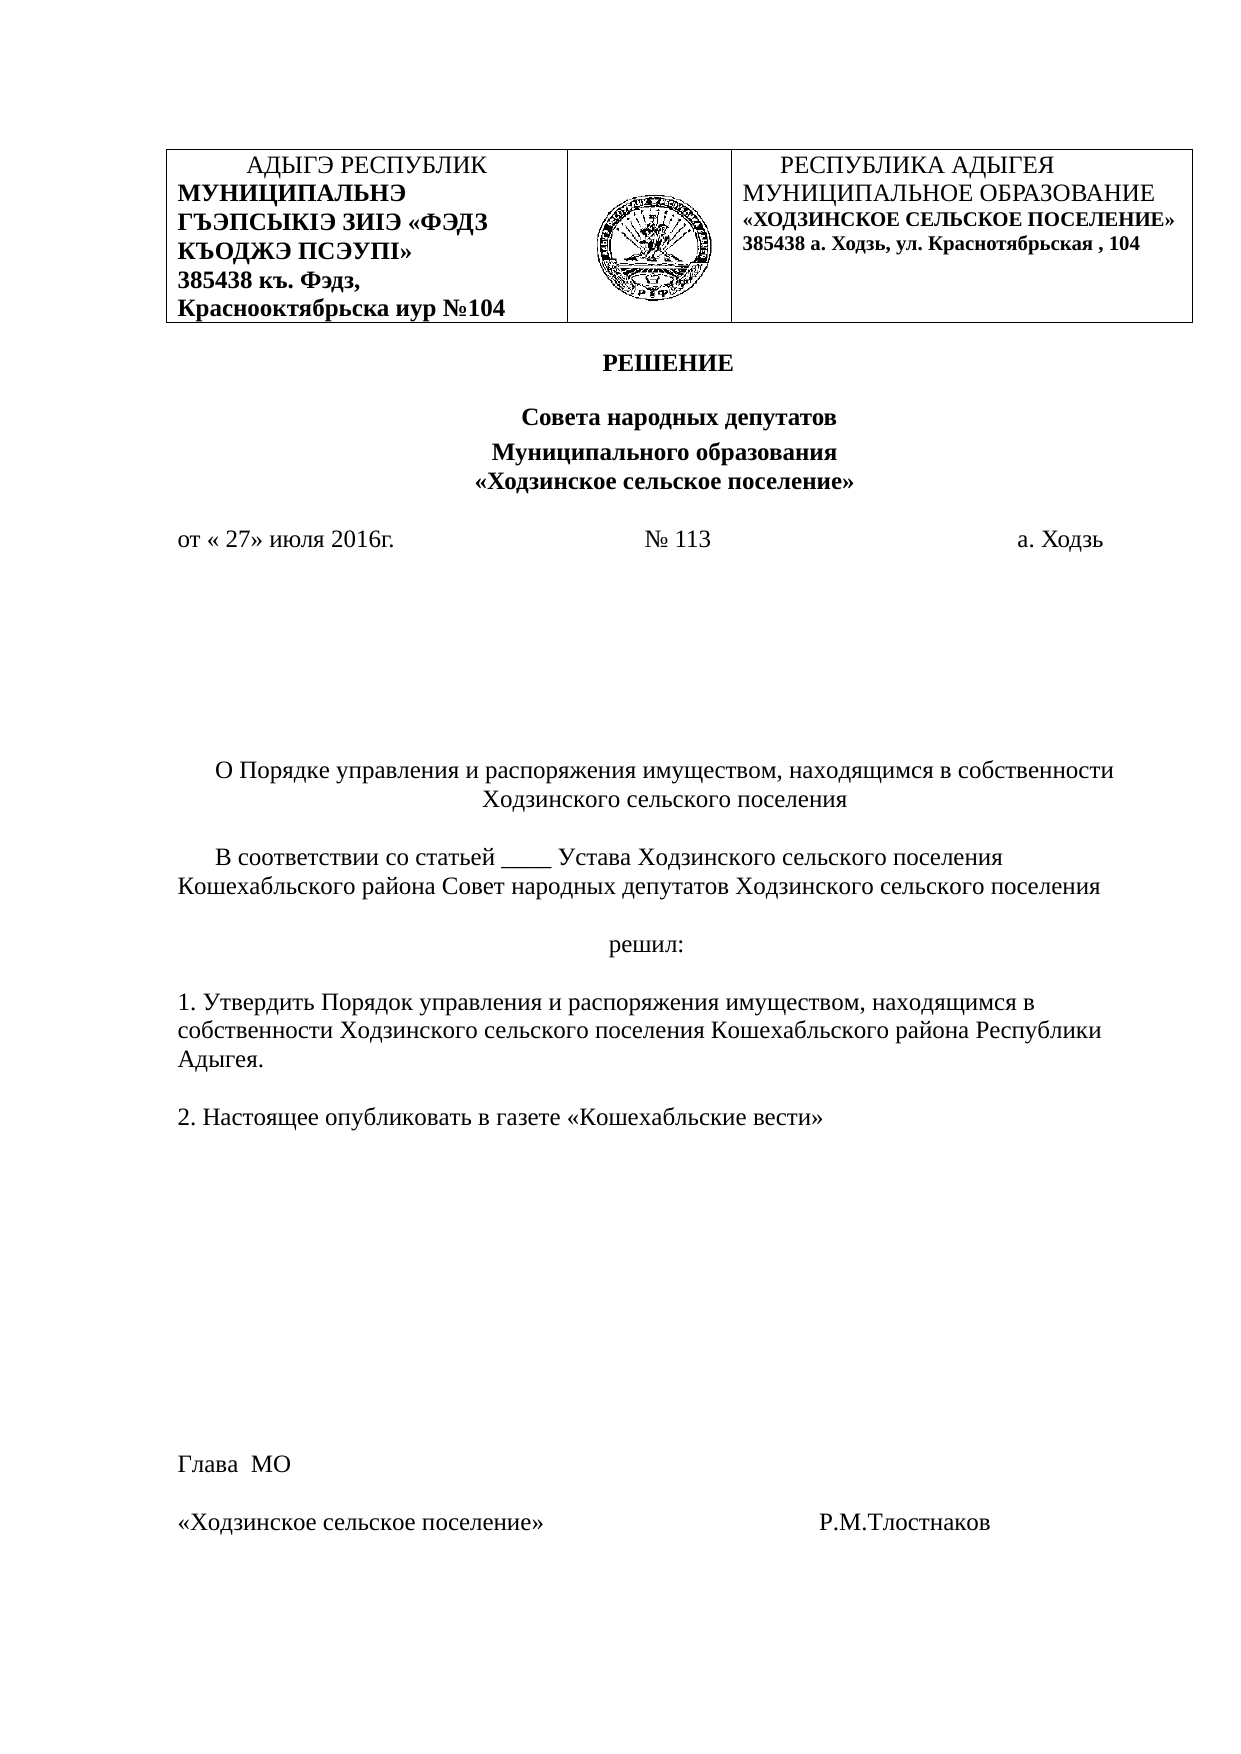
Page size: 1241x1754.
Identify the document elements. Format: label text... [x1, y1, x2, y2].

text «Ходзинское сельское поселение» Р.М.Тлостнаков [177, 1507, 1152, 1536]
text О Порядке управления и распоряжения имуществом, находящимся в собственности Ходзинского сельского поселения [177, 755, 1152, 813]
text Глава МО [177, 1449, 1152, 1478]
table_header [568, 150, 731, 322]
text «Ходзинское сельское поселение» [177, 466, 1152, 494]
text 2. Настоящее опубликовать в газете «Кошехабльские вести» [177, 1102, 1152, 1131]
table_header АДЫГЭ РЕСПУБЛИК МУНИЦИПАЛЬНЭ ГЪЭПСЫКIЭ ЗИIЭ «ФЭДЗ КЪОДЖЭ ПСЭУПI» 385438 къ. Фэдз, Краснооктябрьска иур №104 [167, 150, 567, 322]
text Муниципального образования [177, 437, 1152, 466]
subtitle РЕШение [177, 348, 1152, 377]
picture [579, 178, 726, 309]
text решил: [177, 929, 1152, 957]
subtitle Совета народных депутатов [177, 402, 1152, 431]
text 1. Утвердить Порядок управления и распоряжения имуществом, находящимся в собственности Ходзинского сельского поселения Кошехабльского района Республики Адыгея. [177, 987, 1152, 1073]
table_header РЕСПУБЛИКА АДЫГЕЯ МУНИЦИПАЛЬНОЕ ОБРАЗОВАНИЕ «ХОДЗИНСКОЕ СЕЛЬСКОЕ ПОСЕЛЕНИЕ» 385438 а. Ходзь, ул. Краснотябрьская , 104 [732, 150, 1192, 322]
text от « 27» июля 2016г. № 113 а. Ходзь [177, 524, 1152, 552]
text В соответствии со статьей ____ Устава Ходзинского сельского поселения Кошехабльского района Совет народных депутатов Ходзинского сельского поселения [177, 842, 1152, 899]
